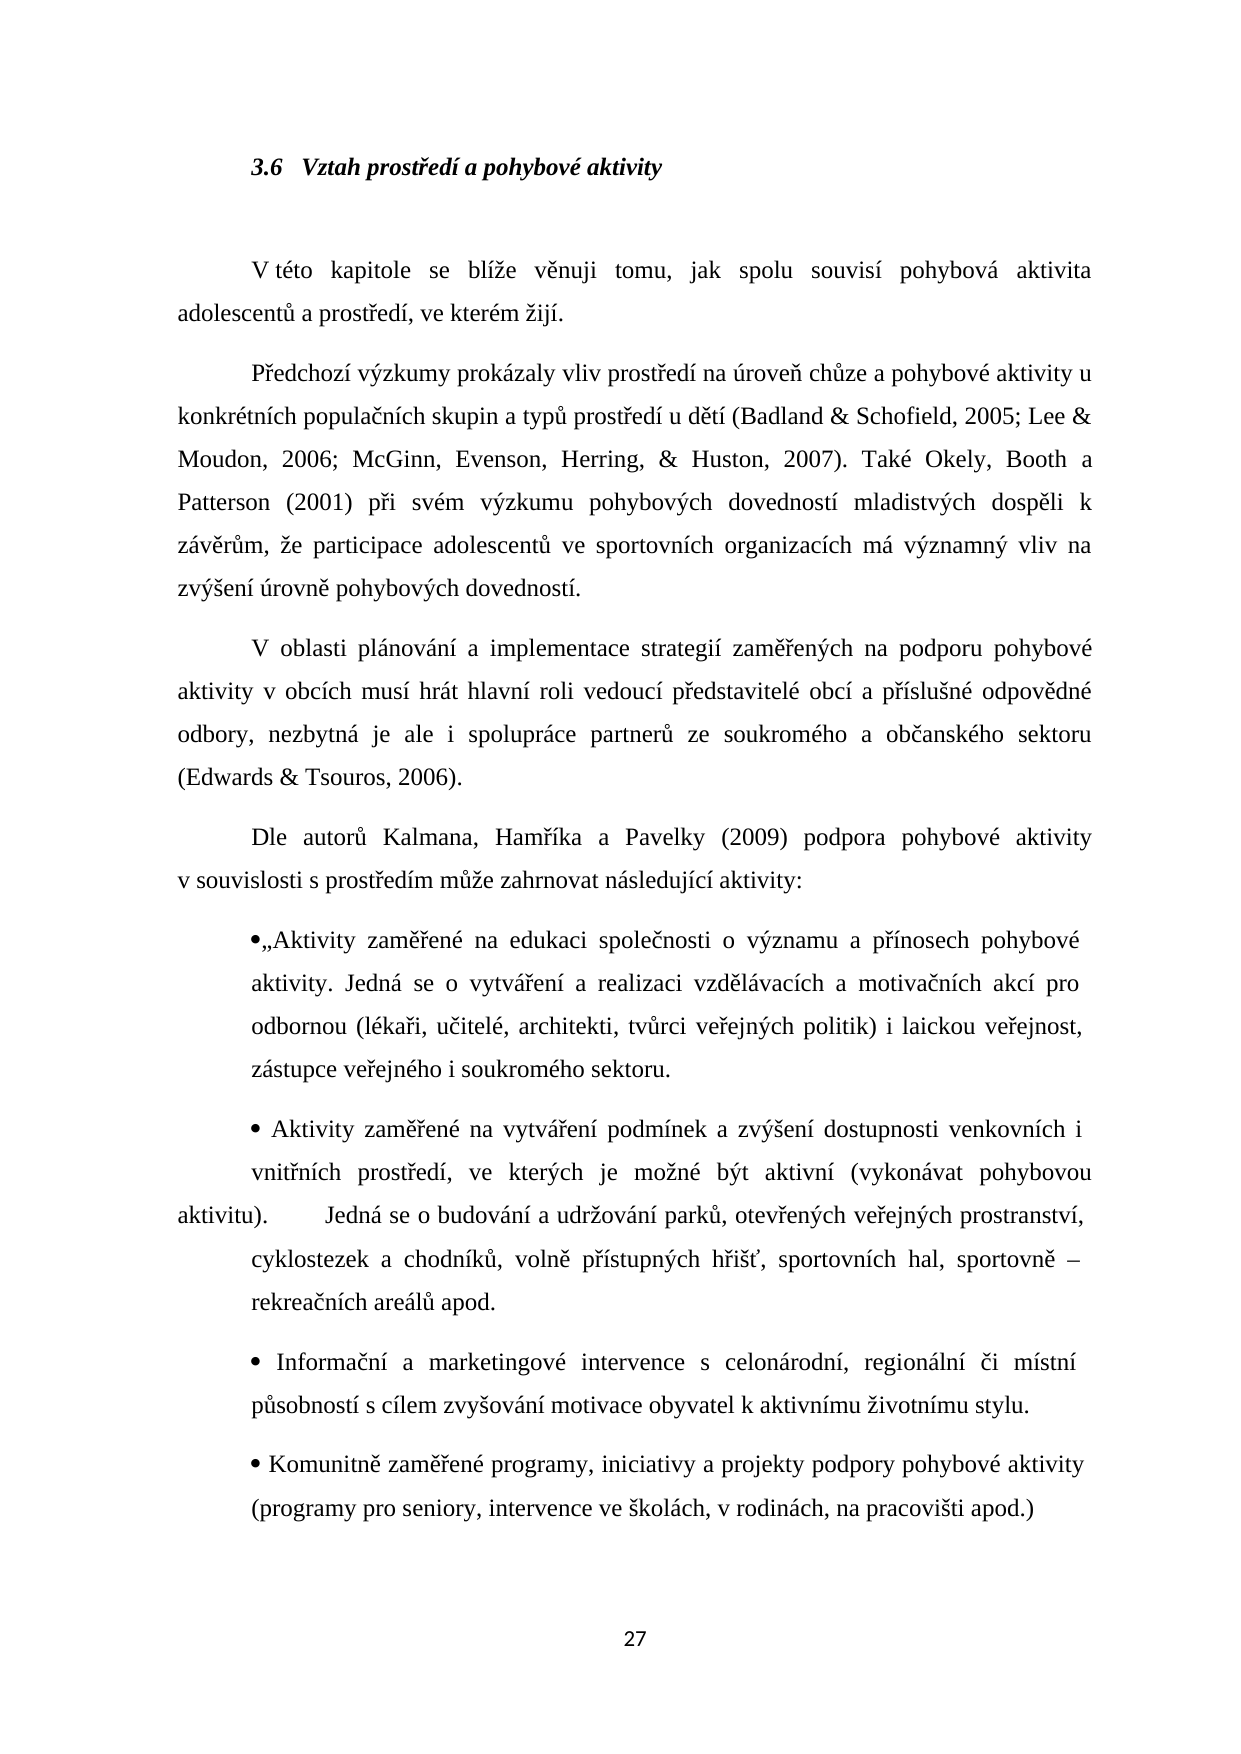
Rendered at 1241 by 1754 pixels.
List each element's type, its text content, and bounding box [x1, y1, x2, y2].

text V oblasti plánování a implementace strategií zaměřených na podporu pohybové aktivity v obcích musí hrát hlavní roli vedoucí představitelé obcí a příslušné odpovědné odbory, nezbytná je ale i spolupráce partnerů ze soukromého a občanského sektoru (Edwards & Tsouros, 2006). [177, 633, 1092, 791]
text Aktivity zaměřené na vytváření podmínek a zvýšení dostupnosti venkovních i vnitřních prostředí, ve kterých je možné být aktivní (vykonávat pohybovou aktivitu). Jedná se o budování a udržování parků, otevřených veřejných prostranství, cyklostezek a chodníků, volně přístupných hřišť, sportovních hal, sportovně – rekreačních areálů apod. [177, 1114, 1092, 1316]
text Komunitně zaměřené programy, iniciativy a projekty podpory pohybové aktivity (programy pro seniory, intervence ve školách, v rodinách, na pracovišti apod.) [177, 1449, 1092, 1521]
text Předchozí výzkumy prokázaly vliv prostředí na úroveň chůze a pohybové aktivity u konkrétních populačních skupin a typů prostředí u dětí (Badland & Schofield, 2005; Lee & Moudon, 2006; McGinn, Evenson, Herring, & Huston, 2007). Také Okely, Booth a Patterson (2001) při svém výzkumu pohybových dovedností mladistvých dospěli k závěrům, že participace adolescentů ve sportovních organizacích má významný vliv na zvýšení úrovně pohybových dovedností. [177, 358, 1092, 602]
subtitle 3.6 Vztah prostředí a pohybové aktivity [251, 152, 1092, 181]
text V této kapitole se blíže věnuji tomu, jak spolu souvisí pohybová aktivita adolescentů a prostředí, ve kterém žijí. [177, 255, 1092, 327]
text Informační a marketingové intervence s celonárodní, regionální či místní působností s cílem zvyšování motivace obyvatel k aktivnímu životnímu stylu. [177, 1347, 1092, 1418]
text Dle autorů Kalmana, Hamříka a Pavelky (2009) podpora pohybové aktivity v souvislosti s prostředím může zahrnovat následující aktivity: [177, 822, 1092, 894]
text „Aktivity zaměřené na edukaci společnosti o významu a přínosech pohybové aktivity. Jedná se o vytváření a realizaci vzdělávacích a motivačních akcí pro odbornou (lékaři, učitelé, architekti, tvůrci veřejných politik) i laickou veřejnost, zástupce veřejného i soukromého sektoru. [177, 925, 1092, 1083]
